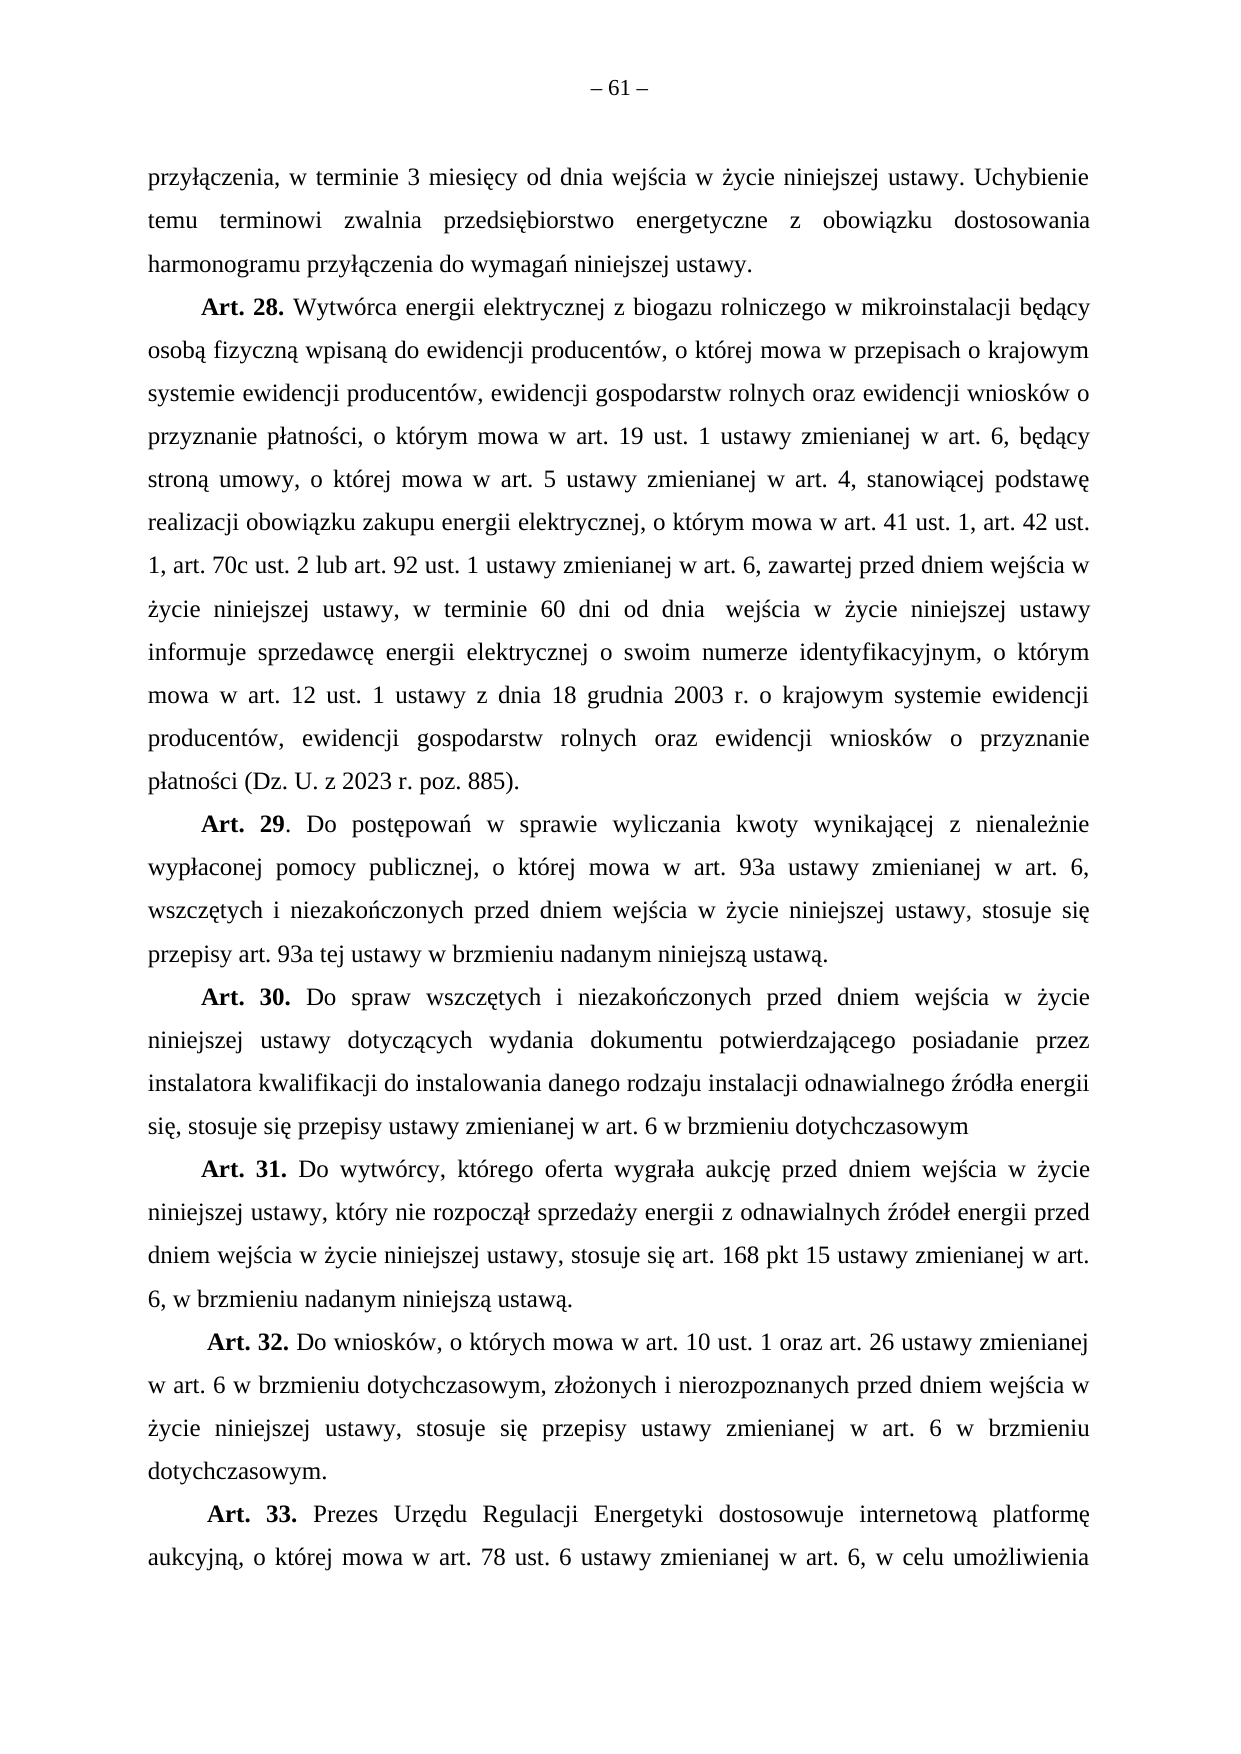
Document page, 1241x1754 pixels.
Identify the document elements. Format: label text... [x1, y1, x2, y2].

text Art. 30. Do spraw wszczętych i niezakończonych przed dniem wejścia w życie niniejszej ustawy dotyczących wydania dokumentu potwierdzającego posiadanie przez instalatora kwalifikacji do instalowania danego rodzaju instalacji odnawialnego źródła energii się, stosuje się przepisy ustawy zmienianej w art. 6 w brzmieniu dotychczasowym [148, 982, 1091, 1140]
text Art. 32. Do wniosków, o których mowa w art. 10 ust. 1 oraz art. 26 ustawy zmienianej w art. 6 w brzmieniu dotychczasowym, złożonych i nierozpoznanych przed dniem wejścia w życie niniejszej ustawy, stosuje się przepisy ustawy zmienianej w art. 6 w brzmieniu dotychczasowym. [148, 1327, 1091, 1485]
text Art. 31. Do wytwórcy, którego oferta wygrała aukcję przed dniem wejścia w życie niniejszej ustawy, który nie rozpoczął sprzedaży energii z odnawialnych źródeł energii przed dniem wejścia w życie niniejszej ustawy, stosuje się art. 168 pkt 15 ustawy zmienianej w art. 6, w brzmieniu nadanym niniejszą ustawą. [148, 1154, 1091, 1312]
text Art. 28. Wytwórca energii elektrycznej z biogazu rolniczego w mikroinstalacji będący osobą fizyczną wpisaną do ewidencji producentów, o której mowa w przepisach o krajowym systemie ewidencji producentów, ewidencji gospodarstw rolnych oraz ewidencji wniosków o przyznanie płatności, o którym mowa w art. 19 ust. 1 ustawy zmienianej w art. 6, będący stroną umowy, o której mowa w art. 5 ustawy zmienianej w art. 4, stanowiącej podstawę realizacji obowiązku zakupu energii elektrycznej, o którym mowa w art. 41 ust. 1, art. 42 ust. 1, art. 70c ust. 2 lub art. 92 ust. 1 ustawy zmienianej w art. 6, zawartej przed dniem wejścia w życie niniejszej ustawy, w terminie 60 dni od dnia wejścia w życie niniejszej ustawy informuje sprzedawcę energii elektrycznej o swoim numerze identyfikacyjnym, o którym mowa w art. 12 ust. 1 ustawy z dnia 18 grudnia 2003 r. o krajowym systemie ewidencji producentów, ewidencji gospodarstw rolnych oraz ewidencji wniosków o przyznanie płatności (Dz. U. z 2023 r. poz. 885). [148, 292, 1091, 795]
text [148, 162, 1091, 277]
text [148, 1499, 1091, 1571]
text Art. 29. Do postępowań w sprawie wyliczania kwoty wynikającej z nienależnie wypłaconej pomocy publicznej, o której mowa w art. 93a ustawy zmienianej w art. 6, wszczętych i niezakończonych przed dniem wejścia w życie niniejszej ustawy, stosuje się przepisy art. 93a tej ustawy w brzmieniu nadanym niniejszą ustawą. [148, 809, 1091, 967]
